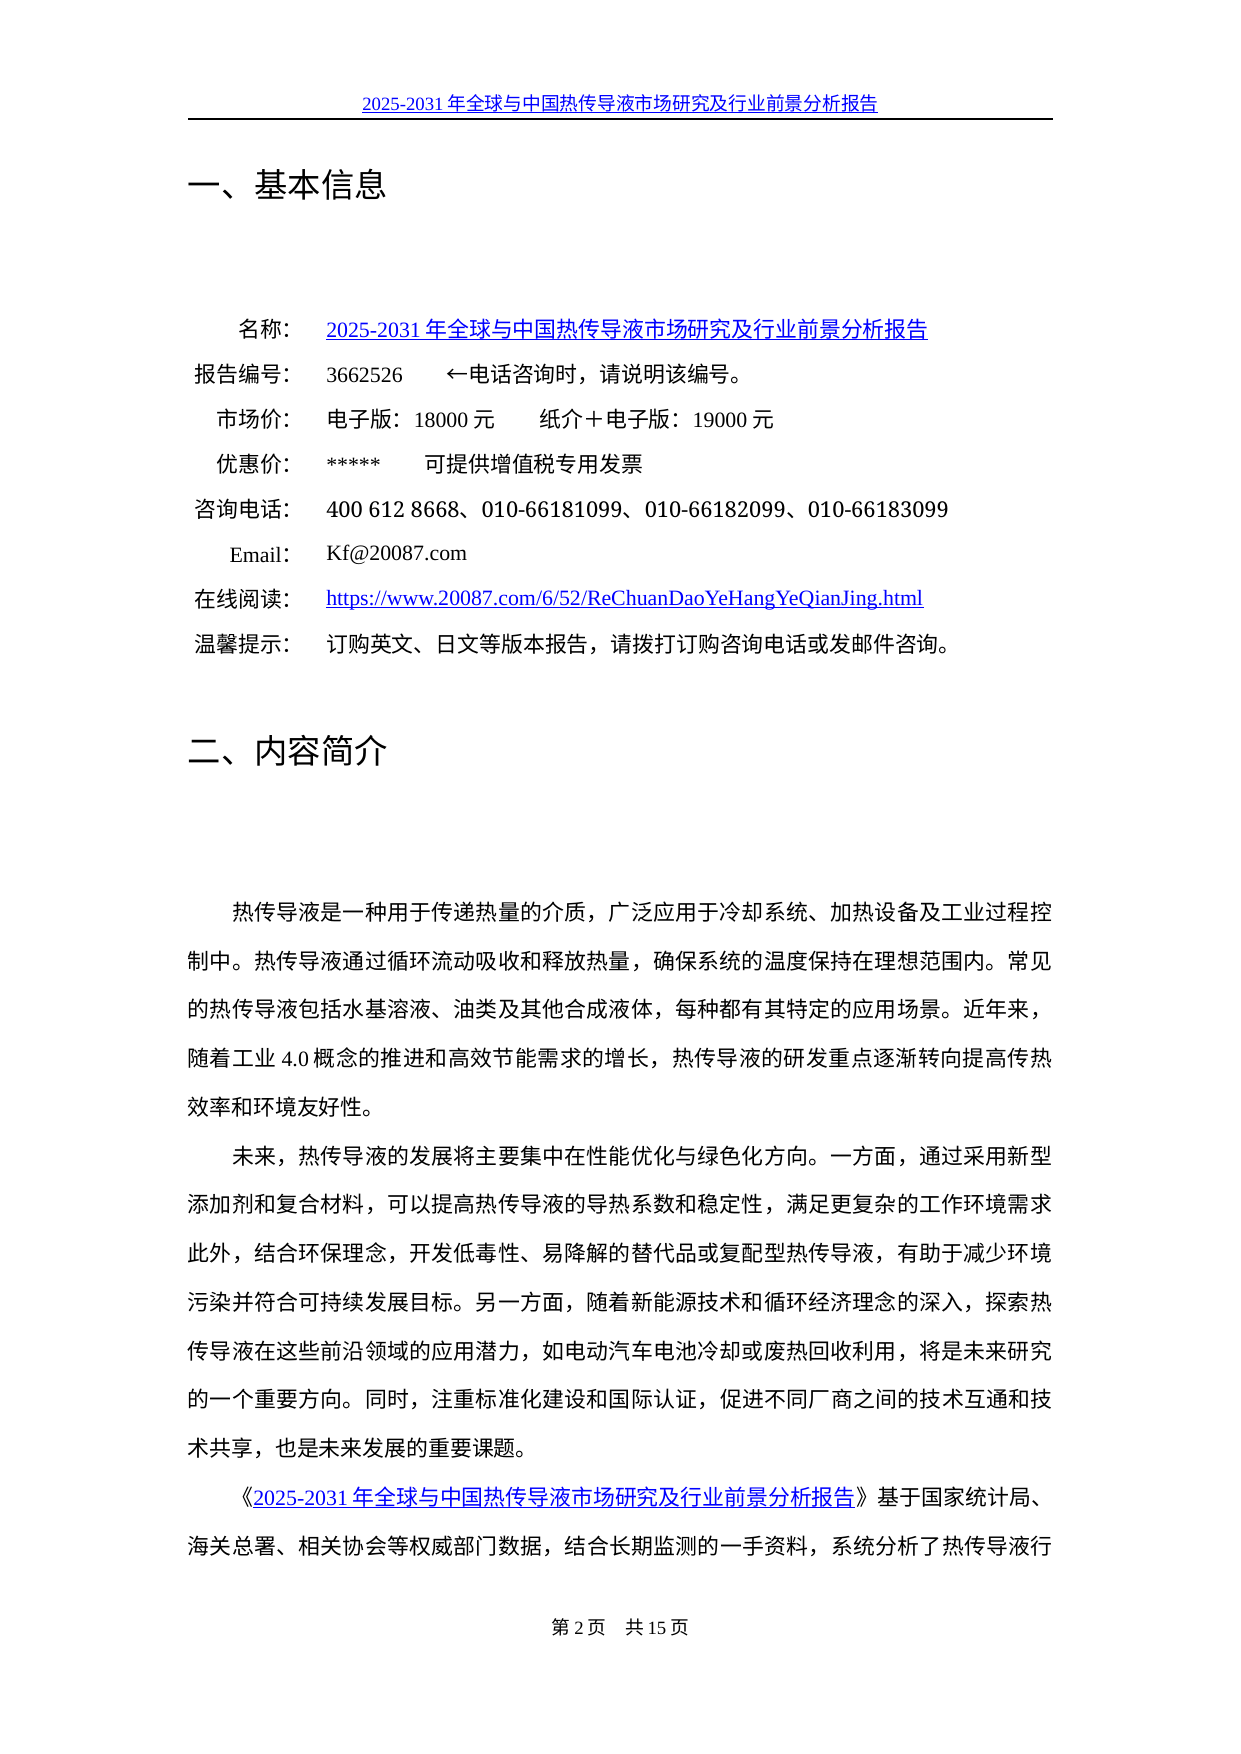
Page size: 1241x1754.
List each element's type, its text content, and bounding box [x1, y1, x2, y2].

table_cell 市场价： [167, 402, 315, 447]
table_cell 订购英文、日文等版本报告，请拨打订购咨询电话或发邮件咨询。 [315, 627, 1073, 672]
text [187, 894, 1053, 1561]
table_cell ***** 可提供增值税专用发票 [315, 447, 1073, 492]
table_cell [315, 582, 1073, 627]
table_cell 400 612 8668、010-66181099、010-66182099、010-66183099 [315, 492, 1073, 537]
table_cell 在线阅读： [167, 582, 315, 627]
title 二、内容简介 [187, 717, 1053, 782]
table_header 名称： [167, 312, 315, 357]
table_header 2025-2031年全球与中国热传导液市场研究及行业前景分析报告 [315, 312, 1073, 357]
table_cell Kf@20087.com [315, 537, 1073, 582]
table_cell 温馨提示： [167, 627, 315, 672]
table_cell 3662526 ←电话咨询时，请说明该编号。 [315, 357, 1073, 402]
title 一、基本信息 [187, 150, 1053, 215]
table_cell 咨询电话： [167, 492, 315, 537]
table_cell Email： [167, 537, 315, 582]
table_cell 报告编号： [167, 357, 315, 402]
table_cell 电子版：18000 元 纸介＋电子版：19000 元 [315, 402, 1073, 447]
table_cell 优惠价： [167, 447, 315, 492]
